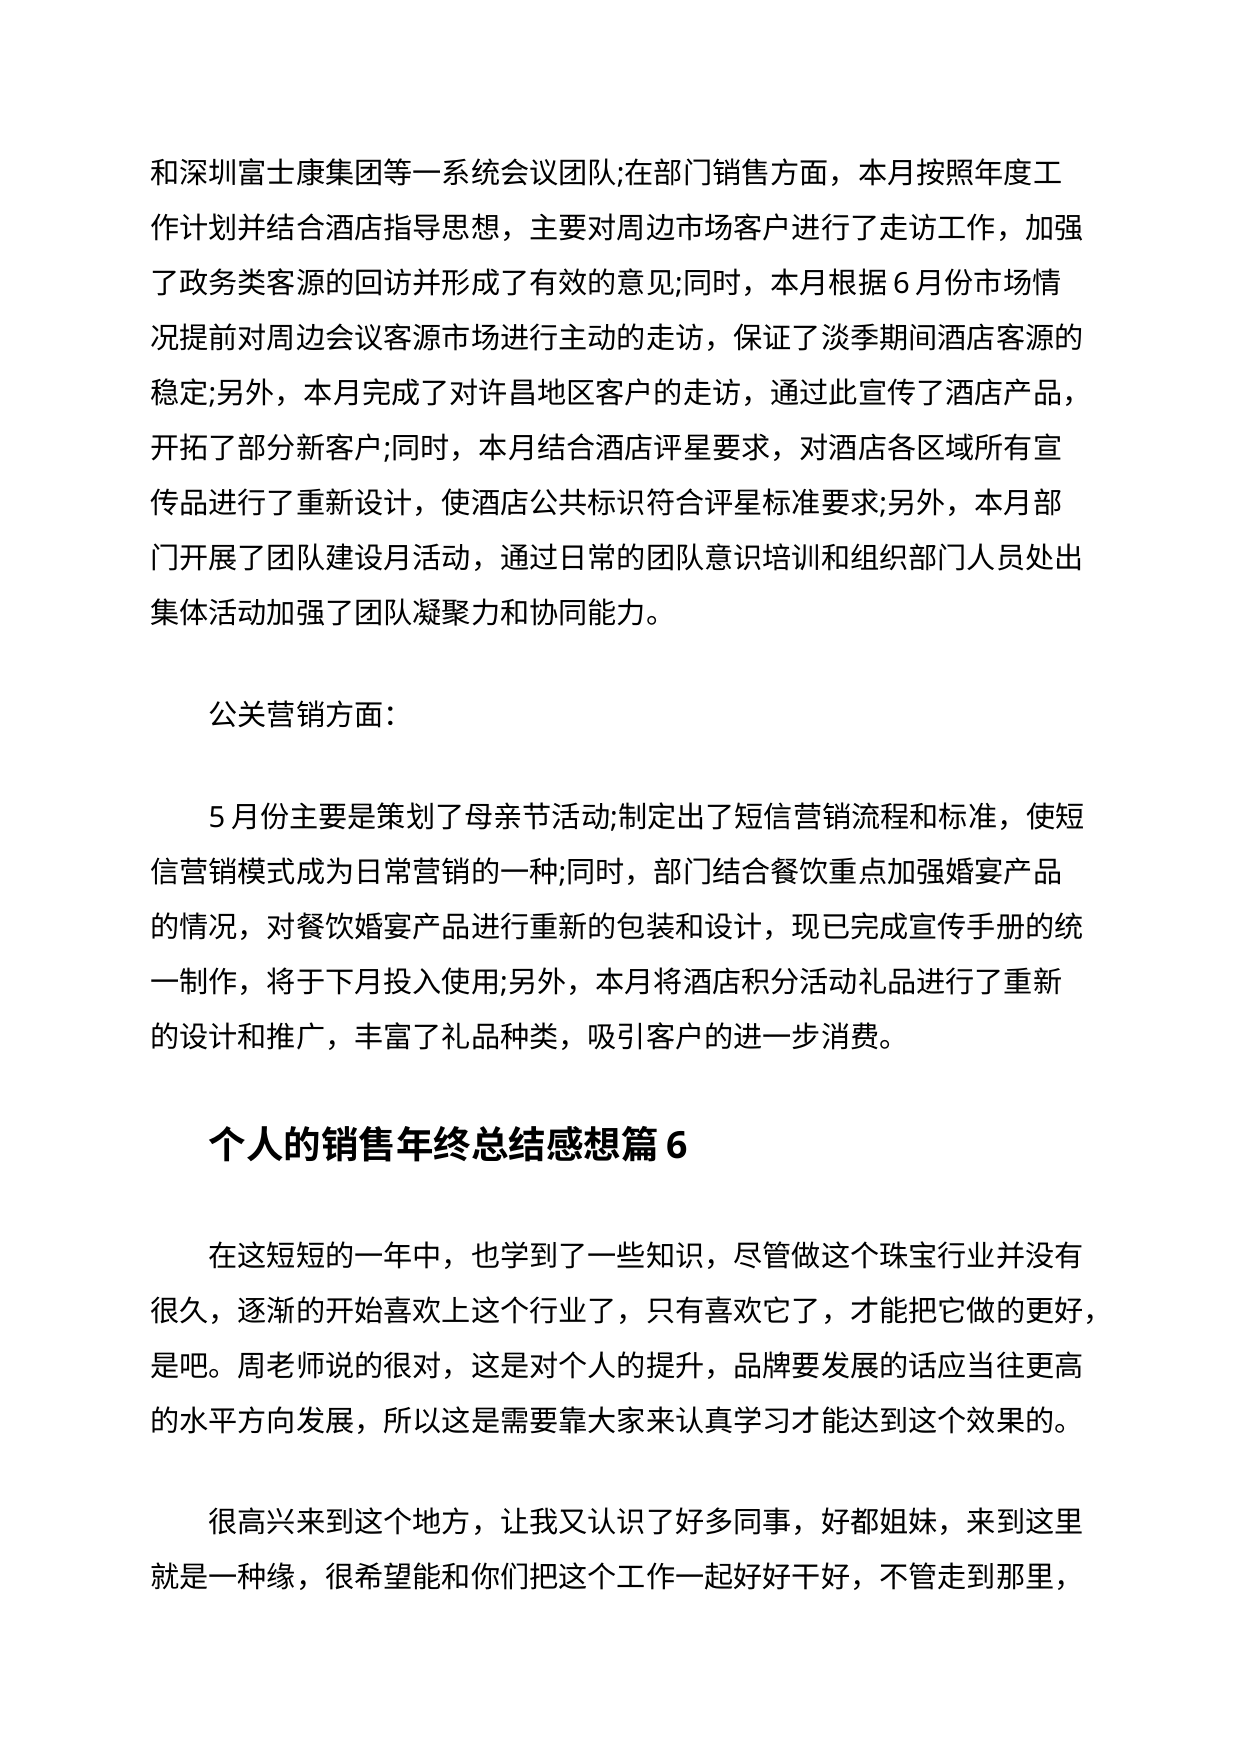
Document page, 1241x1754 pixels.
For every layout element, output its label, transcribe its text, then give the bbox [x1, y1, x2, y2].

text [150, 1499, 1090, 1596]
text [150, 150, 1090, 632]
text 个人的销售年终总结感想篇6 [150, 1115, 1090, 1169]
text 5月份主要是策划了母亲节活动;制定出了短信营销流程和标准，使短信营销模式成为日常营销的一种;同时，部门结合餐饮重点加强婚宴产品的情况，对餐饮婚宴产品进行重新的包装和设计，现已完成宣传手册的统一制作，将于下月投入使用;另外，本月将酒店积分活动礼品进行了重新的设计和推广，丰富了礼品种类，吸引客户的进一步消费。 [150, 793, 1090, 1055]
text 在这短短的一年中，也学到了一些知识，尽管做这个珠宝行业并没有很久，逐渐的开始喜欢上这个行业了，只有喜欢它了，才能把它做的更好，是吧。周老师说的很对，这是对个人的提升，品牌要发展的话应当往更高的水平方向发展，所以这是需要靠大家来认真学习才能达到这个效果的。 [150, 1232, 1090, 1439]
text 公关营销方面： [150, 691, 1090, 734]
